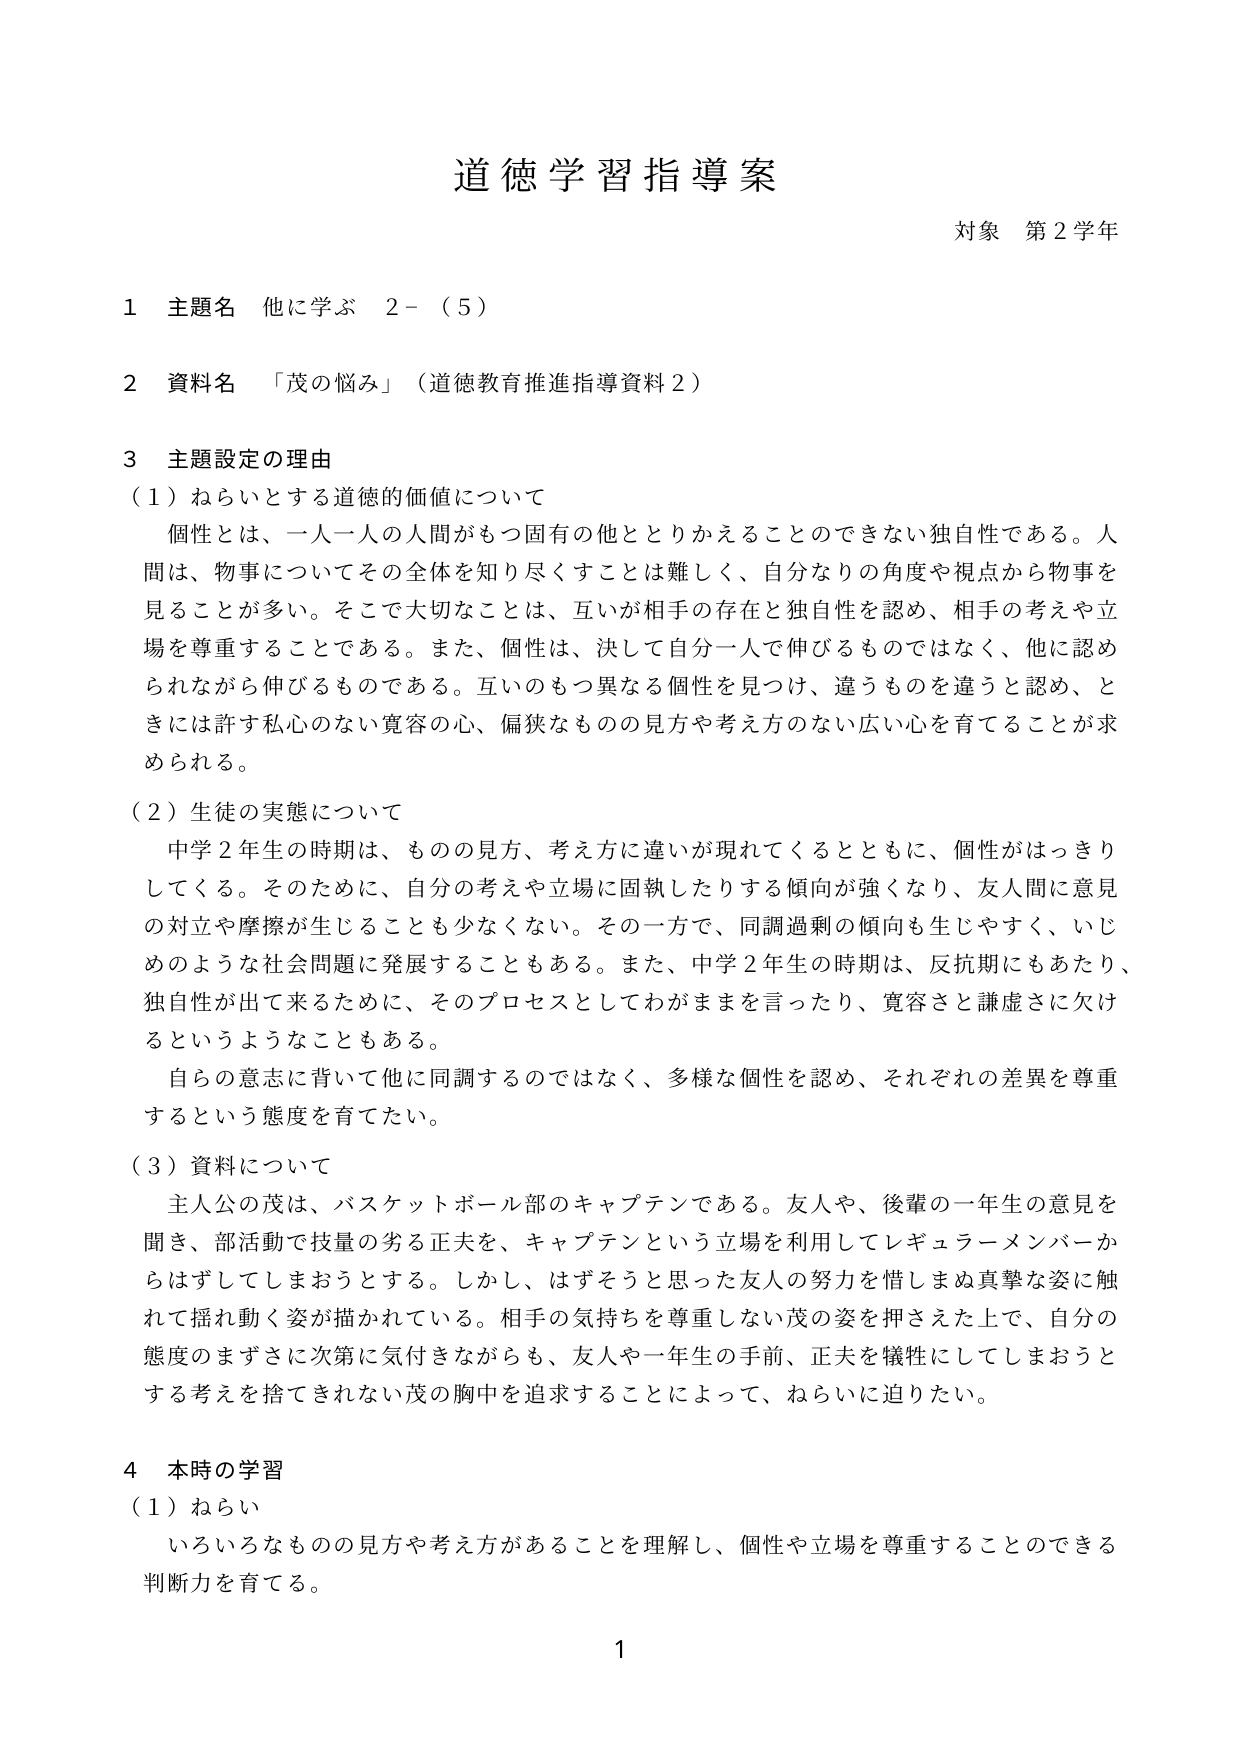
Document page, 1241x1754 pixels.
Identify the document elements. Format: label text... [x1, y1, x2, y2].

text 主人公の茂は、バスケットボール部のキャプテンである。友人や、後輩の一年生の意見を聞き、部活動で技量の劣る正夫を、キャプテンという立場を利用してレギュラーメンバーからはずしてしまおうとする。しかし、はずそうと思った友人の努力を惜しまぬ真摯な姿に触れて揺れ動く姿が描かれている。相手の気持ちを尊重しない茂の姿を押さえた上で、自分の態度のまずさに次第に気付きながらも、友人や一年生の手前、正夫を犠牲にしてしまおうとする考えを捨てきれない茂の胸中を追求することによって、ねらいに迫りたい。 [143, 1184, 1121, 1412]
text ４ 本時の学習 [119, 1449, 1121, 1487]
text 道徳学習指導案 [119, 135, 1121, 211]
text （２）生徒の実態について [119, 792, 1121, 830]
text １ 主題名 他に学ぶ ２−（５） [119, 287, 1121, 325]
text いろいろなものの見方や考え方があることを理解し、個性や立場を尊重することのできる判断力を育てる。 [143, 1525, 1121, 1601]
text （１）ねらい [119, 1487, 1121, 1525]
text （３）資料について [119, 1146, 1121, 1184]
text 中学２年生の時期は、ものの見方、考え方に違いが現れてくるとともに、個性がはっきりしてくる。そのために、自分の考えや立場に固執したりする傾向が強くなり、友人間に意見の対立や摩擦が生じることも少なくない。その一方で、同調過剰の傾向も生じやすく、いじめのような社会問題に発展することもある。また、中学２年生の時期は、反抗期にもあたり、独自性が出て来るために、そのプロセスとしてわがままを言ったり、寛容さと謙虚さに欠けるというようなこともある。 [143, 830, 1121, 1058]
text ２ 資料名 「茂の悩み」（道徳教育推進指導資料２） [119, 363, 1121, 401]
text ３ 主題設定の理由 [119, 439, 1121, 477]
text （１）ねらいとする道徳的価値について [119, 477, 1121, 514]
text 個性とは、一人一人の人間がもつ固有の他ととりかえることのできない独自性である。人間は、物事についてその全体を知り尽くすことは難しく、自分なりの角度や視点から物事を見ることが多い。そこで大切なことは、互いが相手の存在と独自性を認め、相手の考えや立場を尊重することである。また、個性は、決して自分一人で伸びるものではなく、他に認められながら伸びるものである。互いのもつ異なる個性を見つけ、違うものを違うと認め、ときには許す私心のない寛容の心、偏狭なものの見方や考え方のない広い心を育てることが求められる。 [143, 514, 1121, 780]
text 対象 第２学年 [696, 211, 1121, 249]
text 自らの意志に背いて他に同調するのではなく、多様な個性を認め、それぞれの差異を尊重するという態度を育てたい。 [143, 1058, 1121, 1134]
